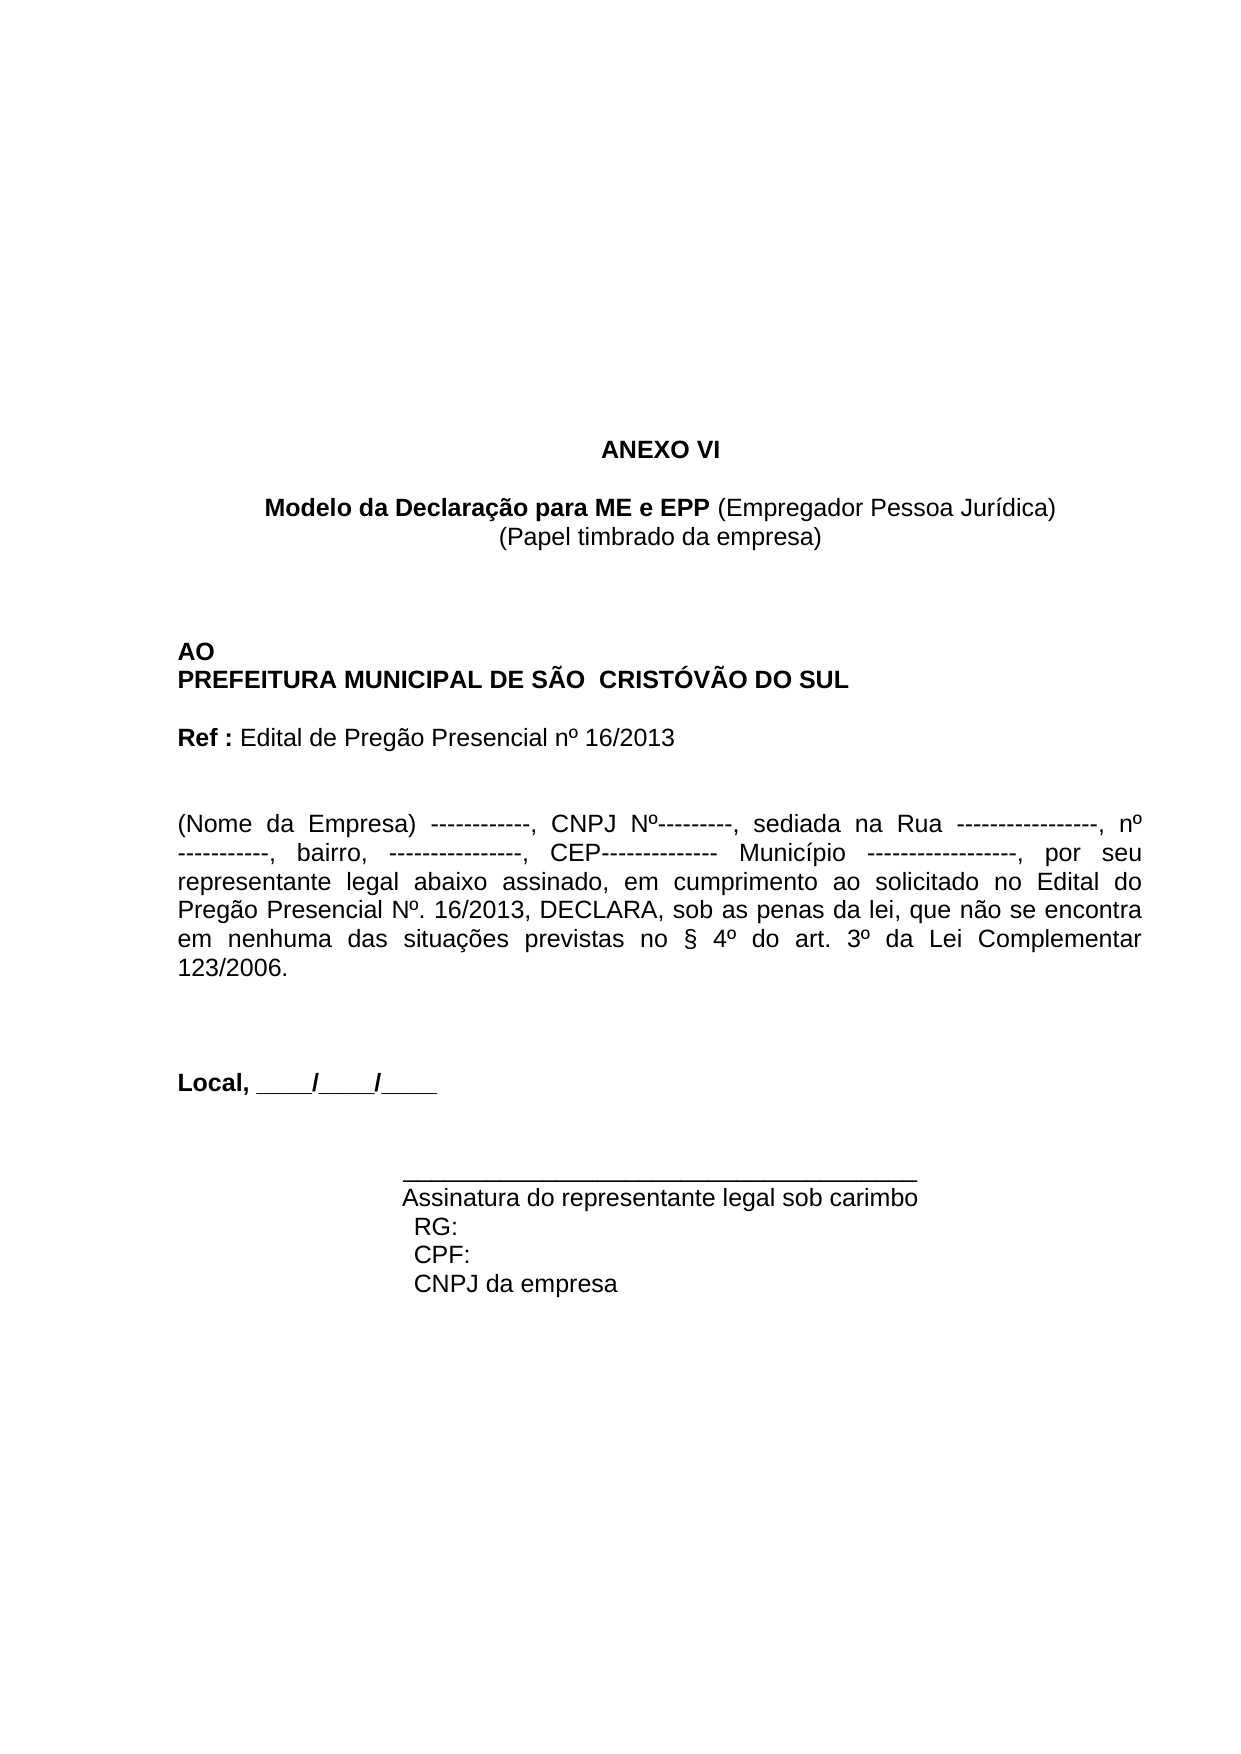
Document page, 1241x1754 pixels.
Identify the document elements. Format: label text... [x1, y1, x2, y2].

text Local, ____/____/____ [177, 1068, 1144, 1096]
text AO [177, 636, 1144, 665]
text Ref : Edital de Pregão Presencial nº 16/2013 [177, 723, 1144, 751]
text CPF: [413, 1240, 1144, 1269]
text CNPJ da empresa [413, 1269, 1144, 1298]
text (Papel timbrado da empresa) [177, 521, 1144, 550]
text ANEXO VI [177, 435, 1144, 464]
text _____________________________________ [177, 1154, 1144, 1183]
text Assinatura do representante legal sob carimbo [177, 1183, 1144, 1211]
text Modelo da Declaração para ME e EPP (Empregador Pessoa Jurídica) [177, 493, 1144, 521]
text RG: [413, 1211, 1144, 1240]
text (Nome da Empresa) ------------, CNPJ Nº---------, sediada na Rua -----------------, nº -----------, bairro, ----------------, CEP-------------- Município ------------------, por seu representante legal abaixo assinado, em cumprimento ao solicitado no Edital do Pregão Presencial Nº. 16/2013, DECLARA, sob as penas da lei, que não se encontra em nenhuma das situações previstas no § 4º do art. 3º da Lei Complementar 123/2006. [177, 809, 1144, 981]
text PREFEITURA MUNICIPAL DE SÃO CRISTÓVÃO DO SUL [177, 665, 1144, 694]
